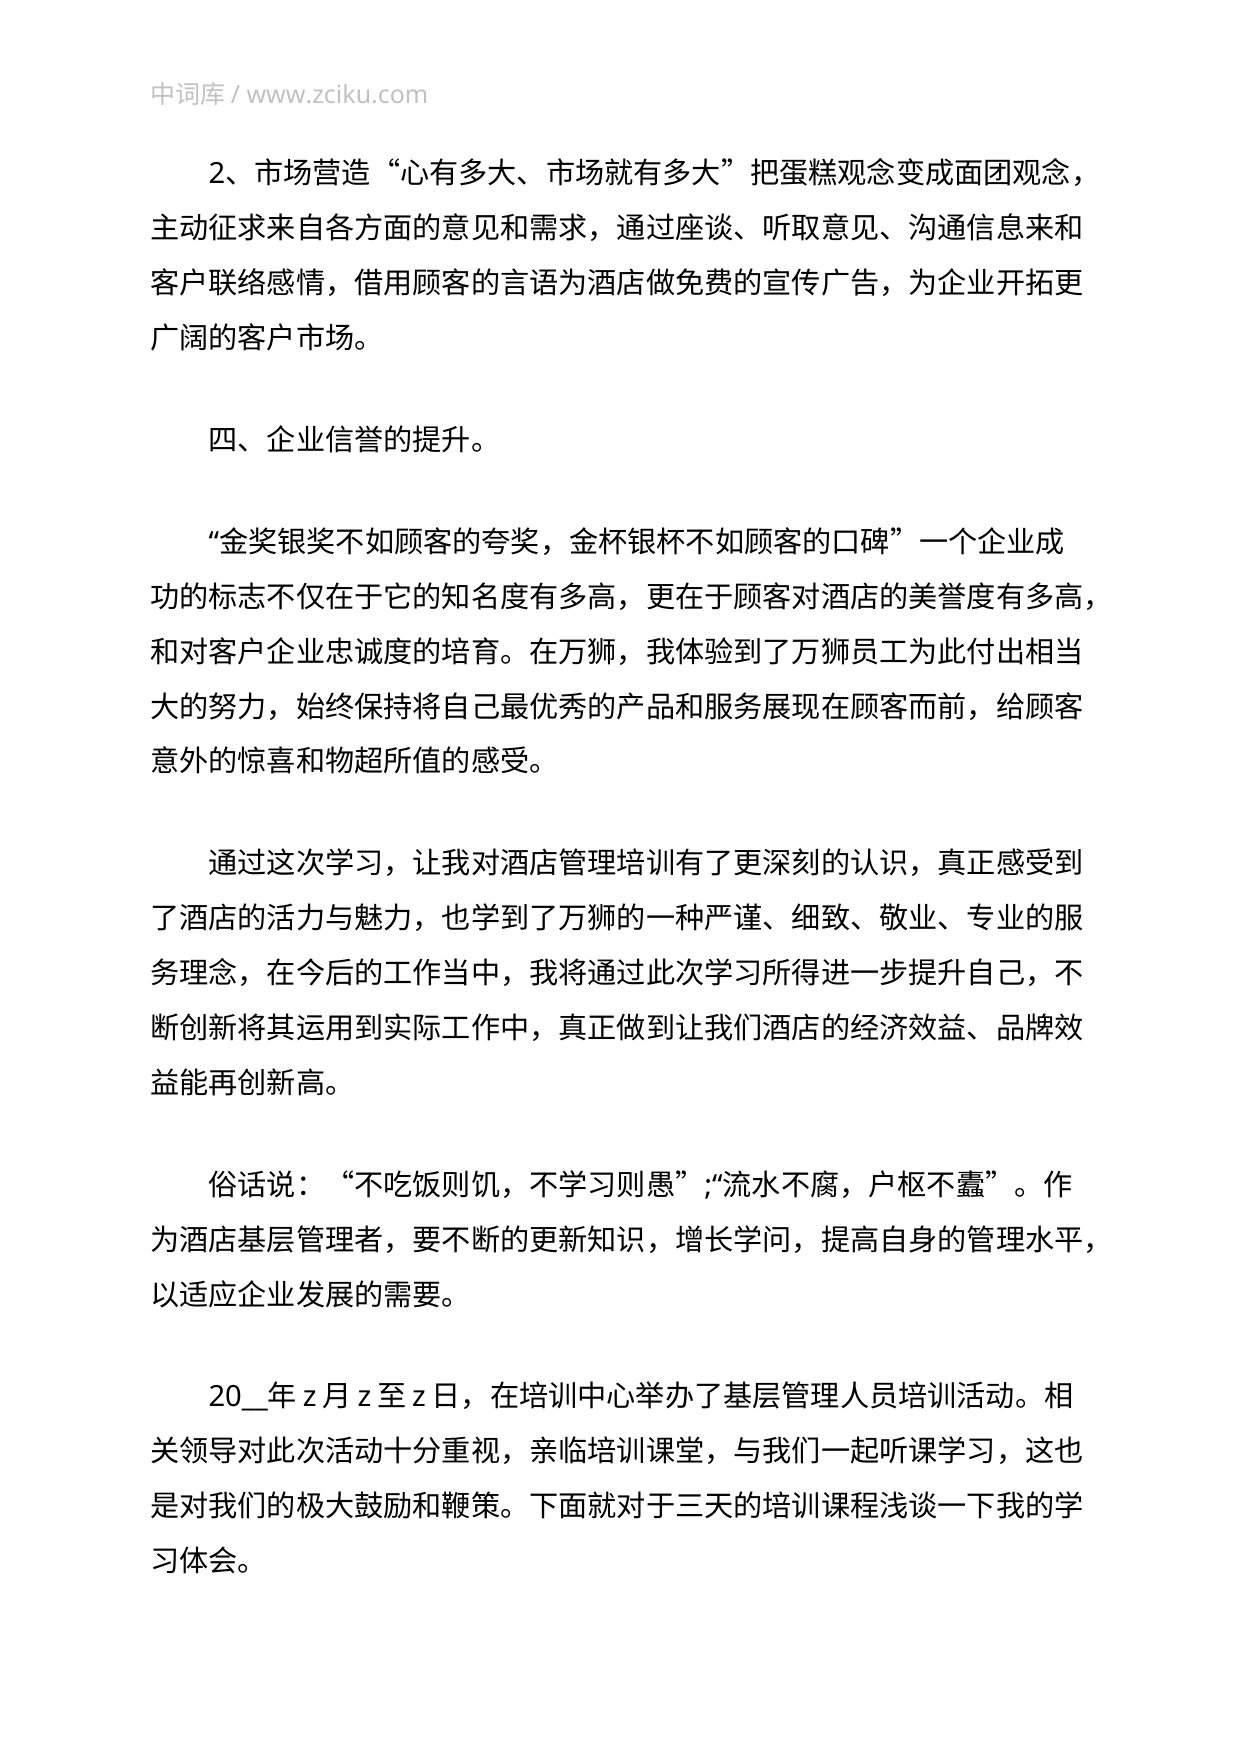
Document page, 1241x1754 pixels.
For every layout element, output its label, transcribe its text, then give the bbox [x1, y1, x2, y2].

text 20__年z月z至z日，在培训中心举办了基层管理人员培训活动。相关领导对此次活动十分重视，亲临培训课堂，与我们一起听课学习，这也是对我们的极大鼓励和鞭策。下面就对于三天的培训课程浅谈一下我的学习体会。 [150, 1373, 1090, 1580]
text 四、企业信誉的提升。 [150, 417, 1090, 459]
text 俗话说：“不吃饭则饥，不学习则愚”;“流水不腐，户枢不蠹”。作为酒店基层管理者，要不断的更新知识，增长学问，提高自身的管理水平，以适应企业发展的需要。 [150, 1161, 1090, 1313]
text 通过这次学习，让我对酒店管理培训有了更深刻的认识，真正感受到了酒店的活力与魅力，也学到了万狮的一种严谨、细致、敬业、专业的服务理念，在今后的工作当中，我将通过此次学习所得进一步提升自己，不断创新将其运用到实际工作中，真正做到让我们酒店的经济效益、品牌效益能再创新高。 [150, 840, 1090, 1102]
text “金奖银奖不如顾客的夸奖，金杯银杯不如顾客的口碑”一个企业成功的标志不仅在于它的知名度有多高，更在于顾客对酒店的美誉度有多高，和对客户企业忠诚度的培育。在万狮，我体验到了万狮员工为此付出相当大的努力，始终保持将自己最优秀的产品和服务展现在顾客而前，给顾客意外的惊喜和物超所值的感受。 [150, 518, 1090, 780]
text 2、市场营造“心有多大、市场就有多大”把蛋糕观念变成面团观念，主动征求来自各方面的意见和需求，通过座谈、听取意见、沟通信息来和客户联络感情，借用顾客的言语为酒店做免费的宣传广告，为企业开拓更广阔的客户市场。 [150, 150, 1090, 357]
